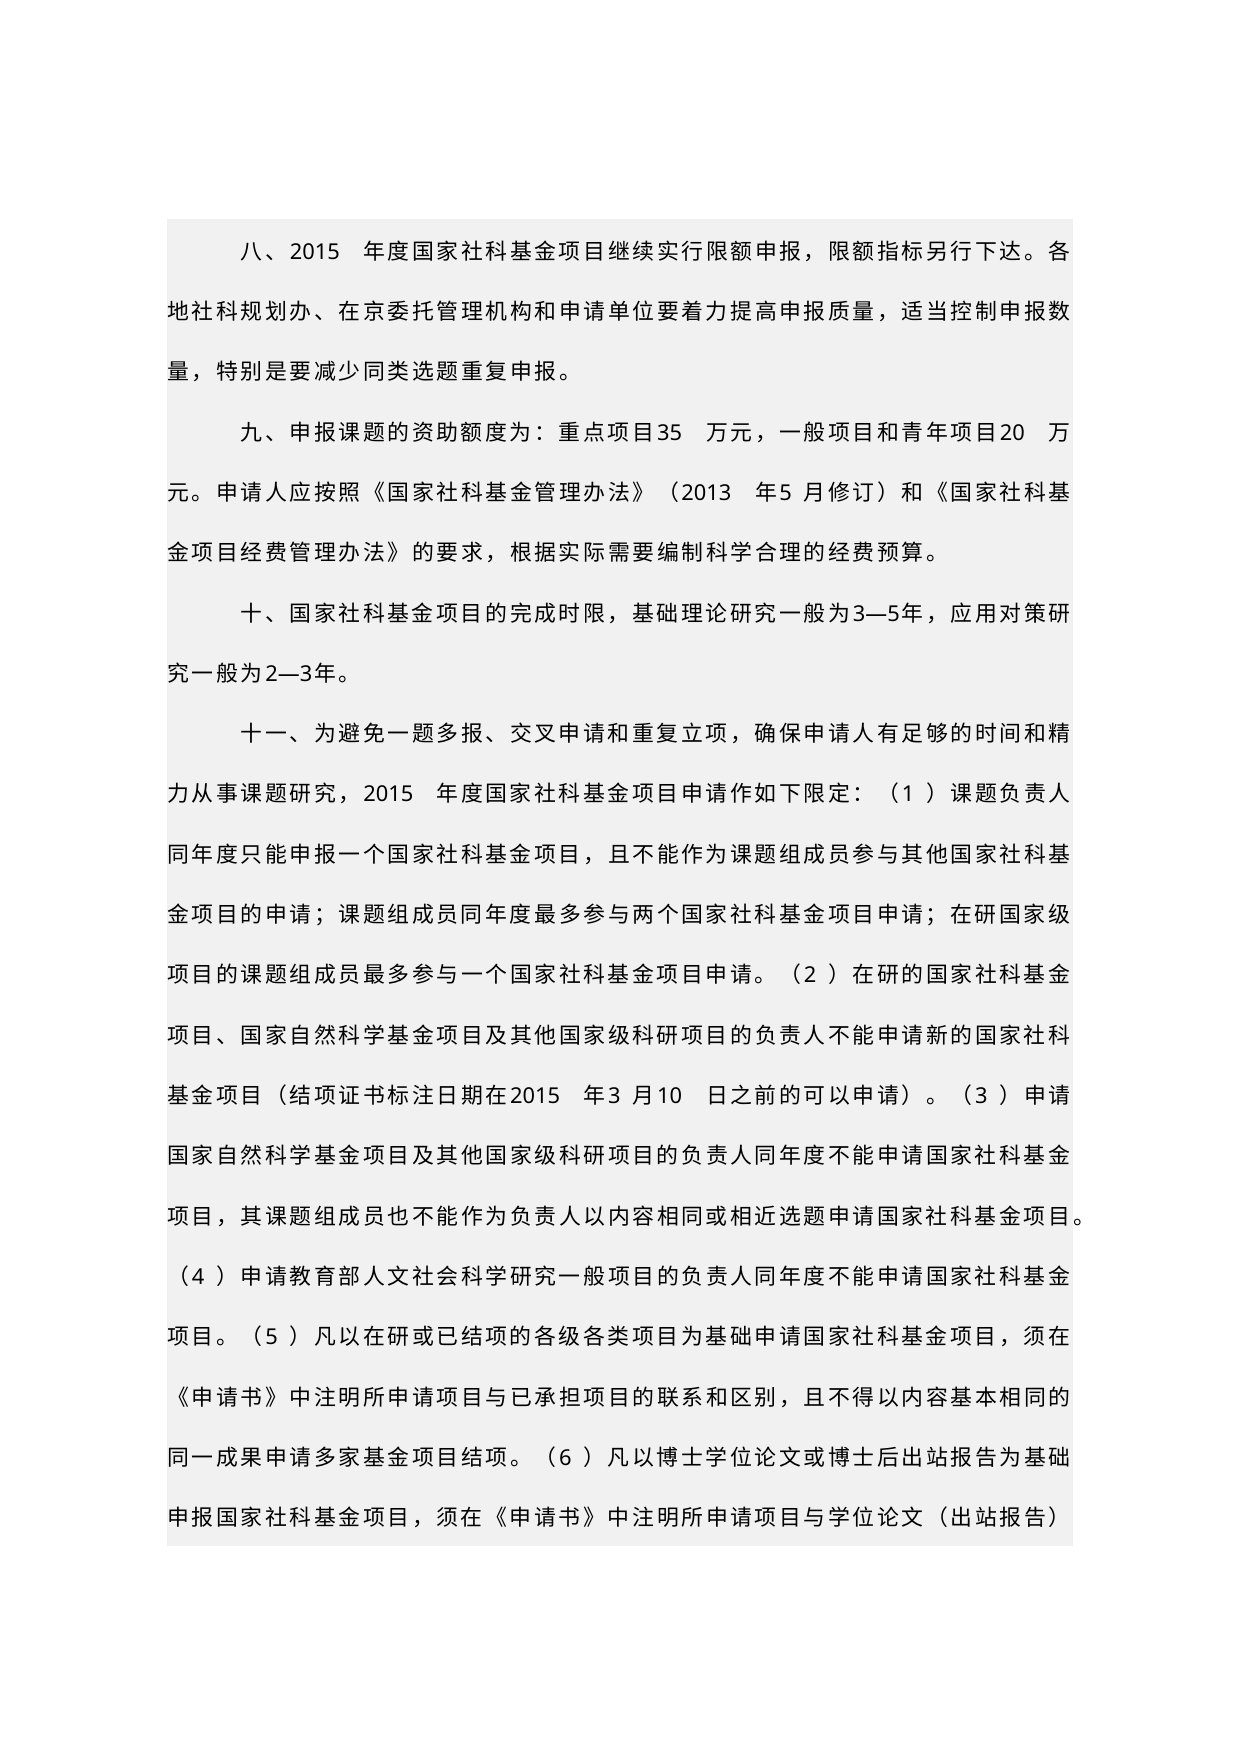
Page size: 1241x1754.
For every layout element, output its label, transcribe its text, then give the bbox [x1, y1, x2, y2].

text 九、申报课题的资助额度为：重点项目35万元，一般项目和青年项目20万元。申请人应按照《国家社科基金管理办法》（2013年5月修订）和《国家社科基金项目经费管理办法》的要求，根据实际需要编制科学合理的经费预算。 [167, 400, 1073, 581]
text 八、2015年度国家社科基金项目继续实行限额申报，限额指标另行下达。各地社科规划办、在京委托管理机构和申请单位要着力提高申报质量，适当控制申报数量，特别是要减少同类选题重复申报。 [167, 219, 1073, 400]
text 十、国家社科基金项目的完成时限，基础理论研究一般为3—5年，应用对策研究一般为2—3年。 [167, 581, 1073, 702]
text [167, 702, 1073, 1546]
